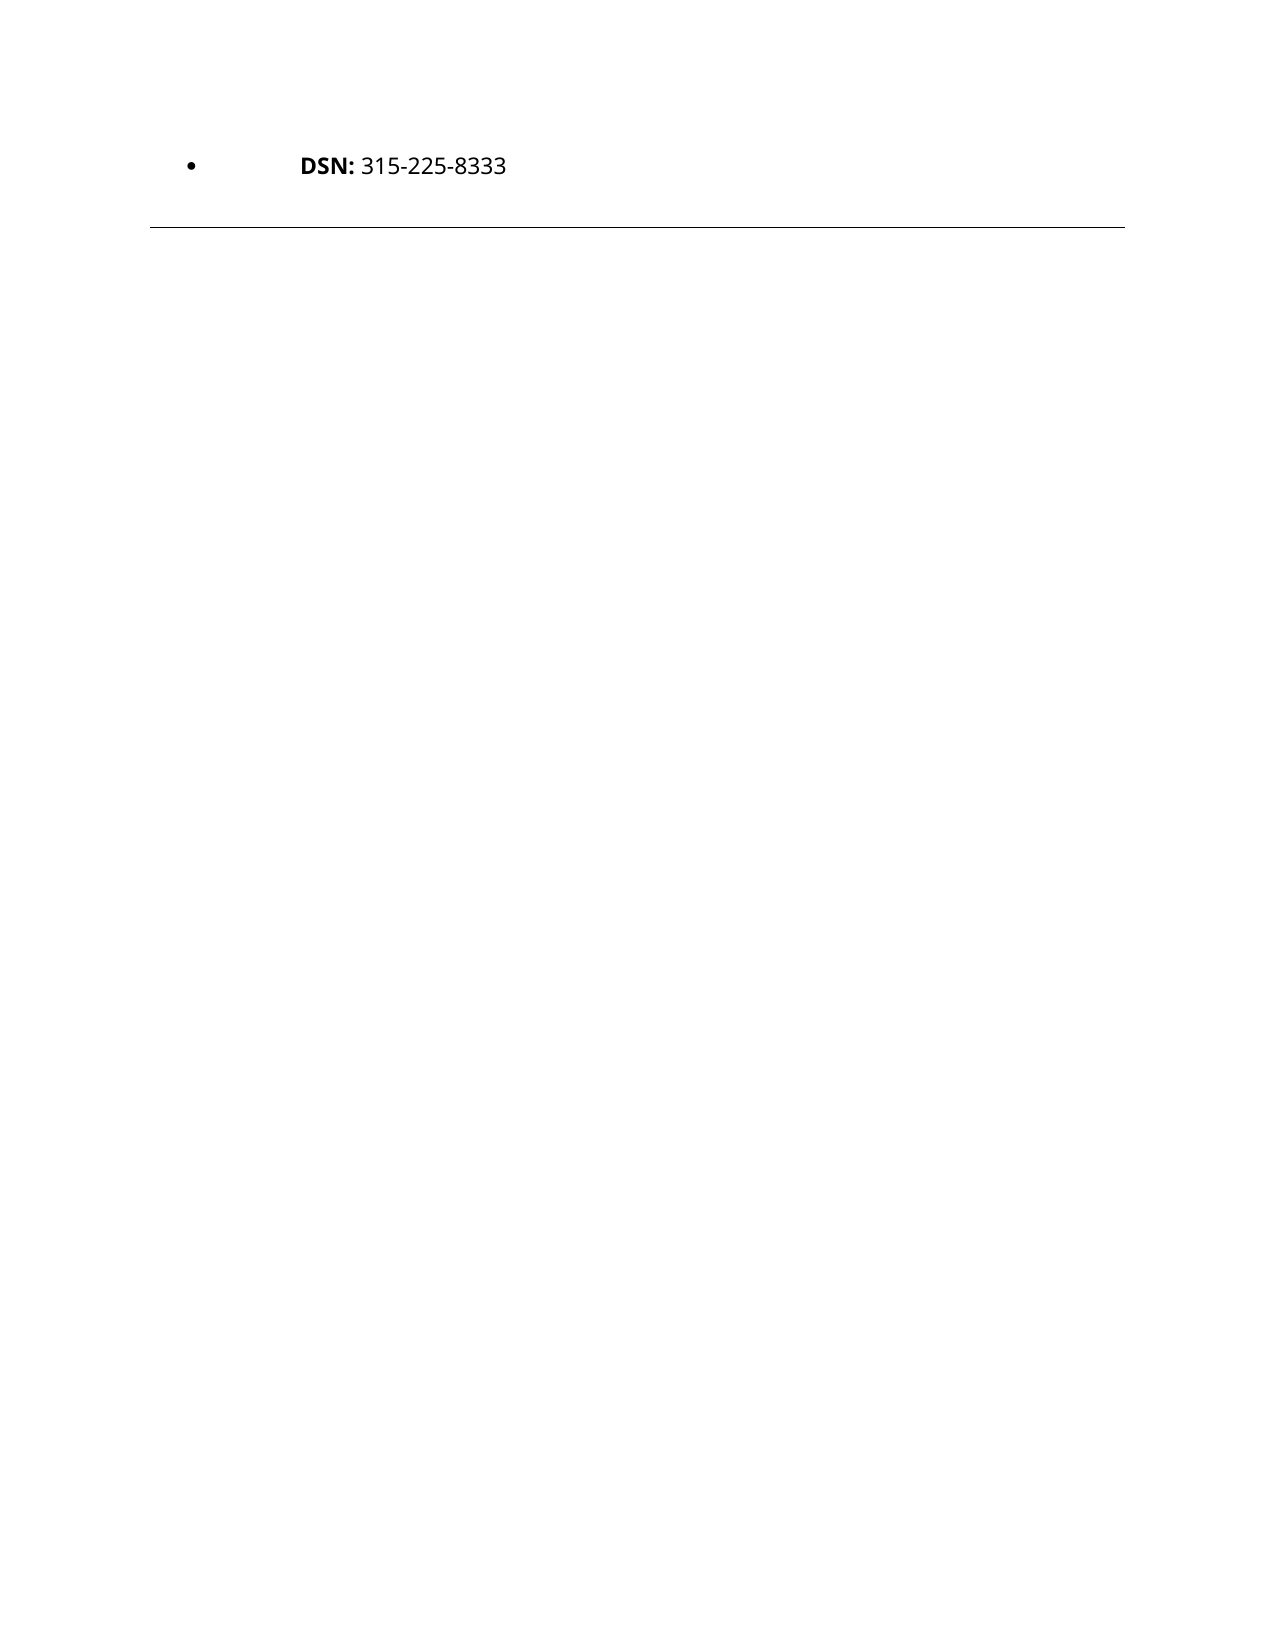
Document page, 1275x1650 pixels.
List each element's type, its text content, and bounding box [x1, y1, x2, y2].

list DSN: 315-225-8333 [187, 150, 1125, 181]
